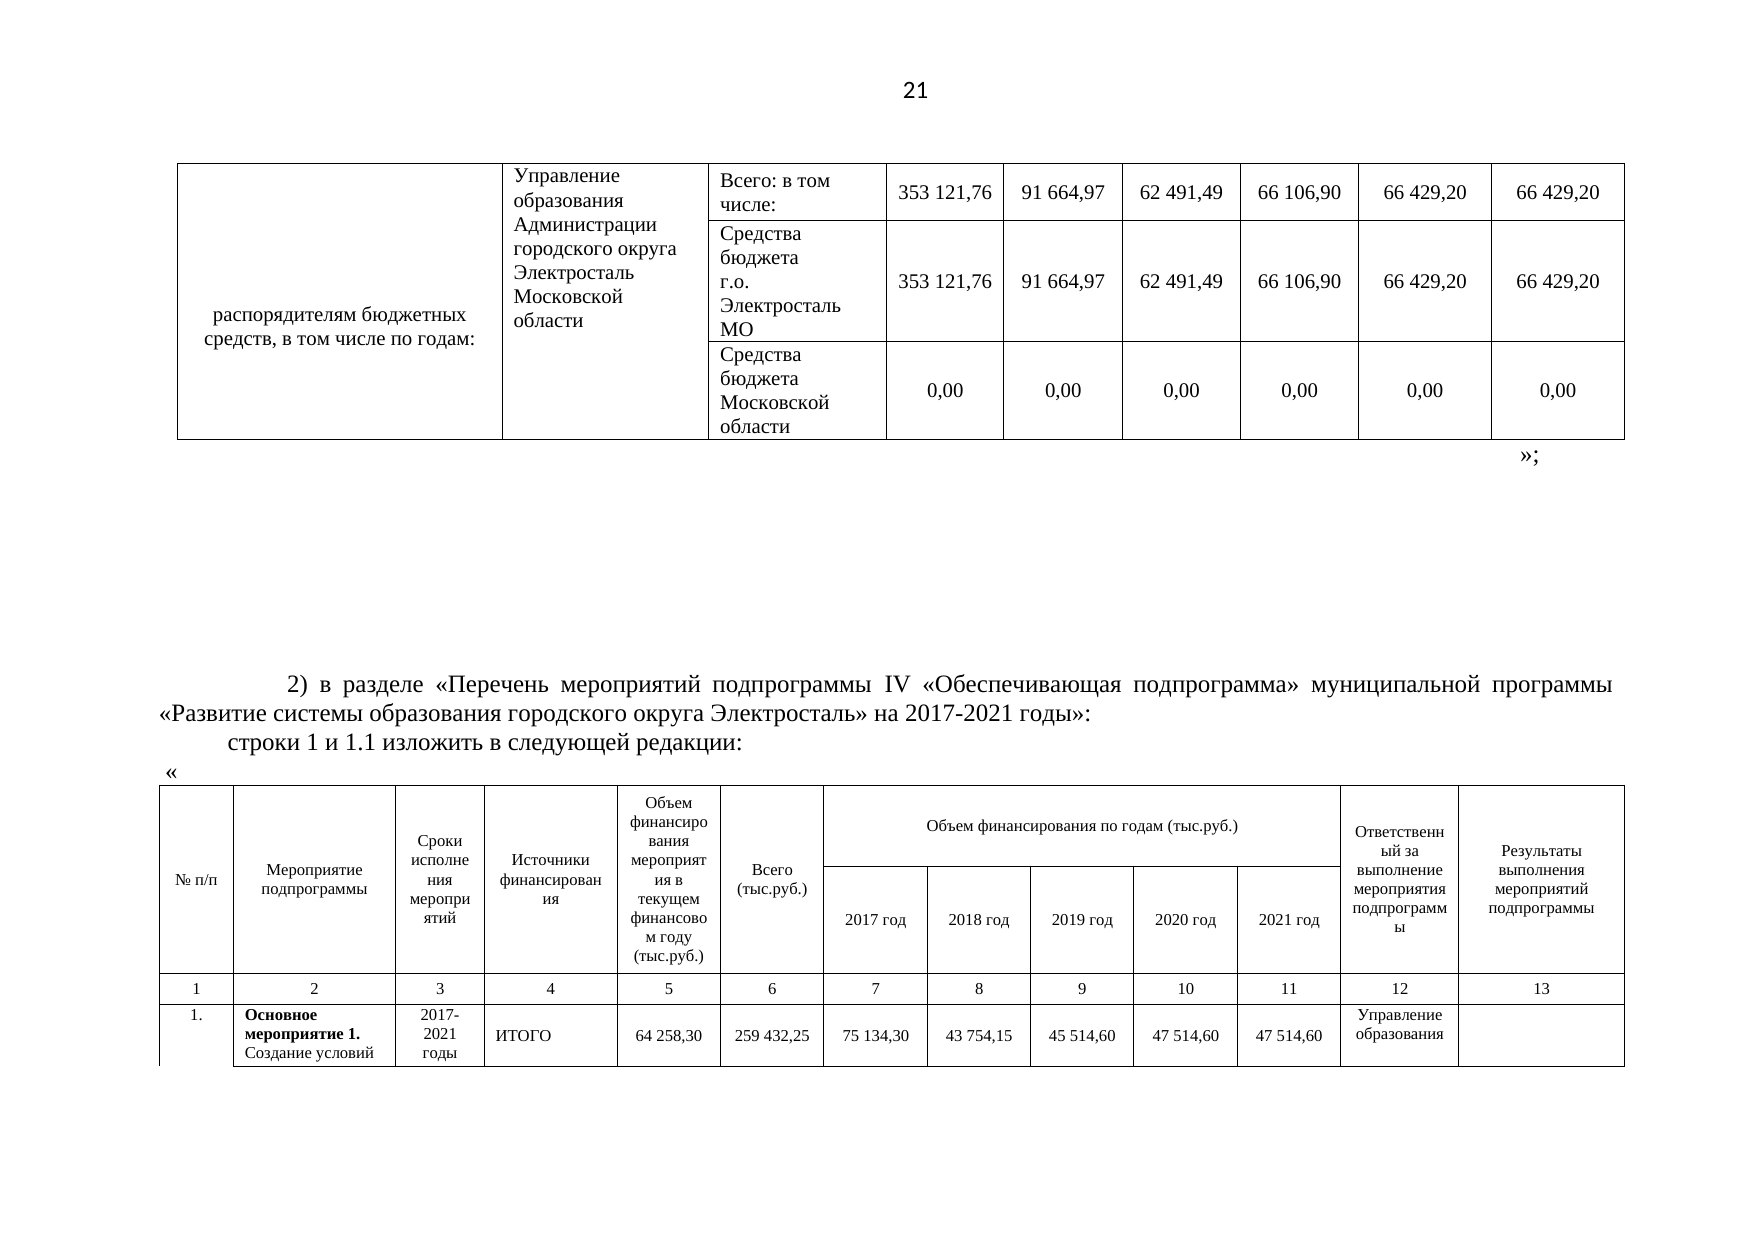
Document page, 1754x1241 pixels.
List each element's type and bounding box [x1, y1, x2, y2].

table_header [148, 163, 1624, 1067]
